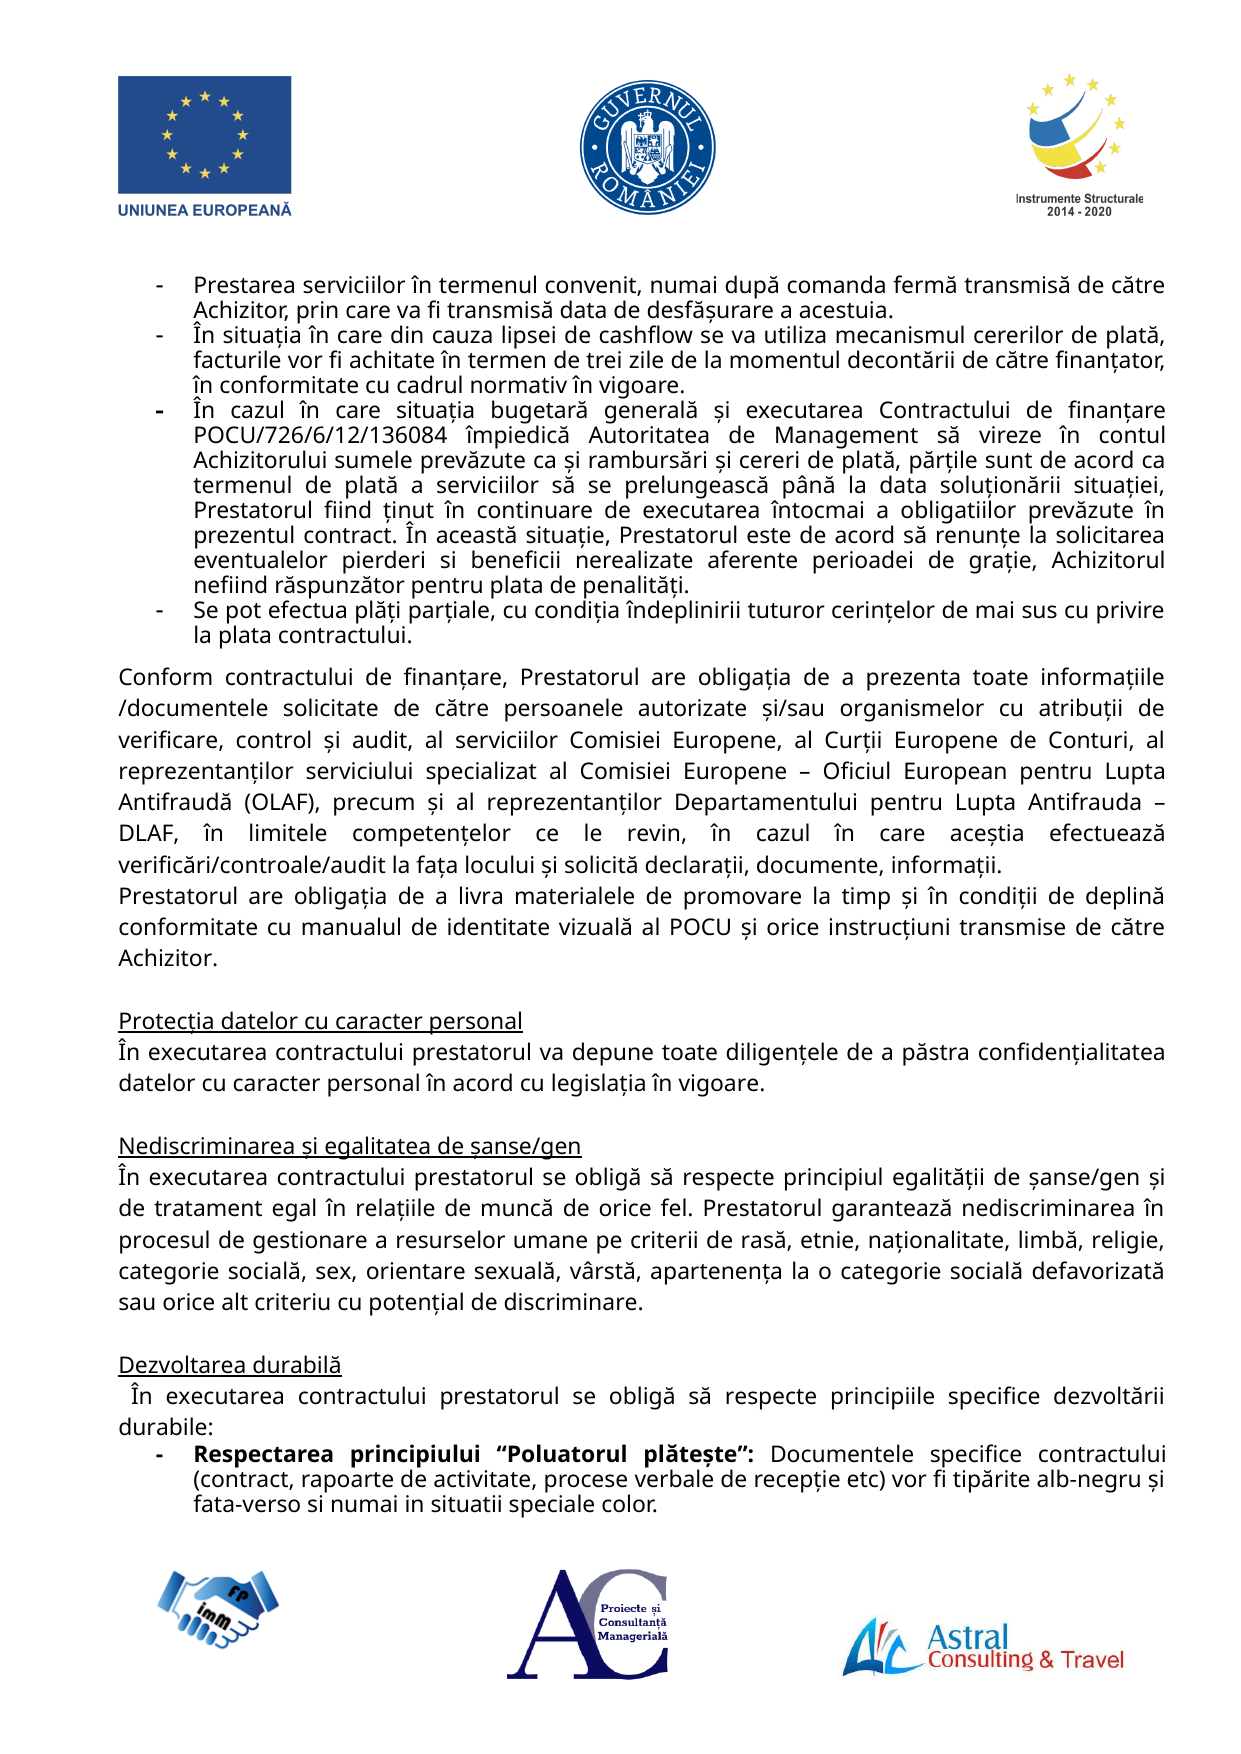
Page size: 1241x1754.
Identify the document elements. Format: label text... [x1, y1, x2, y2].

picture [505, 1567, 670, 1681]
picture [578, 78, 717, 216]
list Prestarea serviciilor în termenul convenit, numai după comanda fermă transmisă de către Achizitor, prin care va fi transmisă data de desfășurare a acestuia. [156, 273, 1167, 323]
text Dezvoltarea durabilă [118, 1348, 1167, 1380]
text Protecția datelor cu caracter personal [118, 1005, 1167, 1036]
text Conform contractului de finanțare, Prestatorul are obligația de a prezenta toate informațiile /documentele solicitate de către persoanele autorizate și/sau organismelor cu atribuții de verificare, control și audit, al serviciilor Comisiei Europene, al Curții Europene de Conturi, al reprezentanților serviciului specializat al Comisiei Europene – Oficiul European pentru Lupta Antifraudă (OLAF), precum și al reprezentanților Departamentului pentru Lupta Antifrauda – DLAF, în limitele competențelor ce le revin, în cazul în care aceștia efectuează verificări/controale/audit la fața locului și solicită declarații, documente, informații. [118, 661, 1167, 880]
text În executarea contractului prestatorul va depune toate diligențele de a păstra confidențialitatea datelor cu caracter personal în acord cu legislația în vigoare. [118, 1036, 1167, 1098]
list Respectarea principiului “Poluatorul plătește”: Documentele specifice contractului (contract, rapoarte de activitate, procese verbale de recepție etc) vor fi tipărite alb-negru și fata-verso si numai in situatii speciale color. [156, 1442, 1167, 1517]
picture [143, 1530, 300, 1681]
list În situația în care din cauza lipsei de cashflow se va utiliza mecanismul cererilor de plată, facturile vor fi achitate în termen de trei zile de la momentul decontării de către finanțator, în conformitate cu cadrul normativ în vigoare. [156, 323, 1167, 398]
text Nediscriminarea și egalitatea de șanse/gen [118, 1130, 1167, 1161]
text În executarea contractului prestatorul se obligă să respecte principiul egalității de șanse/gen și de tratament egal în relațiile de muncă de orice fel. Prestatorul garantează nediscriminarea în procesul de gestionare a resurselor umane pe criterii de rasă, etnie, naționalitate, limbă, religie, categorie socială, sex, orientare sexuală, vârstă, apartenența la o categorie socială defavorizată sau orice alt criteriu cu potențial de discriminare. [118, 1161, 1167, 1317]
text În executarea contractului prestatorul se obligă să respecte principiile specifice dezvoltării durabile: [118, 1380, 1167, 1442]
list Se pot efectua plăți parțiale, cu condiția îndeplinirii tuturor cerințelor de mai sus cu privire la plata contractului. [156, 598, 1167, 648]
list În cazul în care situația bugetară generală și executarea Contractului de finanțare POCU/726/6/12/136084 împiedică Autoritatea de Management să vireze în contul Achizitorului sumele prevăzute ca și rambursări și cereri de plată, părțile sunt de acord ca termenul de plată a serviciilor să se prelungească până la data soluționării situației, Prestatorul fiind ținut în continuare de executarea întocmai a obligatiilor prevăzute în prezentul contract. În această situație, Prestatorul este de acord să renunțe la solicitarea eventualelor pierderi si beneficii nerealizate aferente perioadei de grație, Achizitorul nefiind răspunzător pentru plata de penalități. [156, 398, 1167, 598]
picture [800, 1613, 1167, 1681]
picture [1016, 73, 1144, 216]
text Prestatorul are obligația de a livra materialele de promovare la timp și în condiții de deplină conformitate cu manualul de identitate vizuală al POCU și orice instrucțiuni transmise de către Achizitor. [118, 880, 1167, 973]
picture [118, 76, 292, 216]
